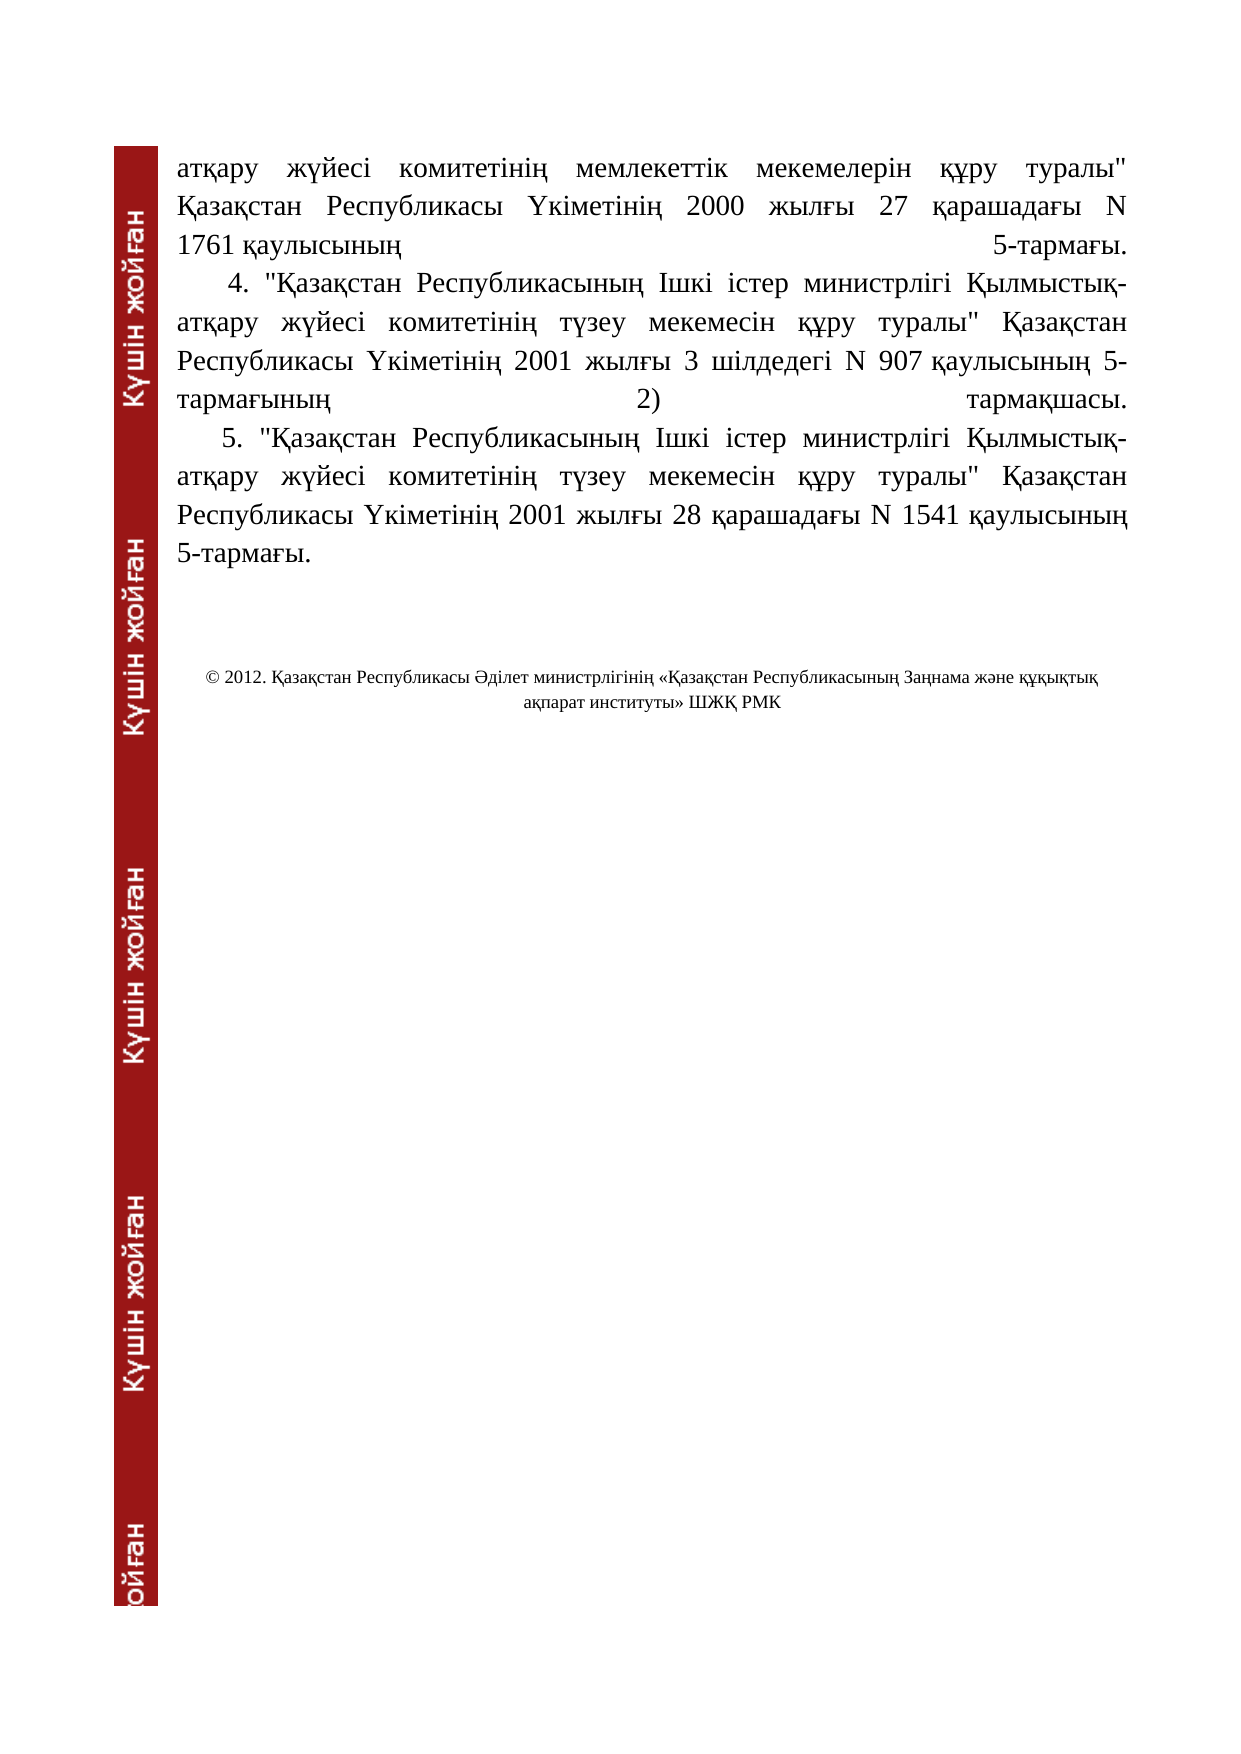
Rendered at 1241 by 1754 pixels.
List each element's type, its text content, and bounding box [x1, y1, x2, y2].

picture [114, 569, 158, 666]
picture [114, 146, 158, 150]
picture [114, 712, 158, 1606]
text © 2012. Қазақстан Республикасы Әділет министрлігінің «Қазақстан Республикасының Заңнама және құқықтық ақпарат институты» ШЖҚ РМК [112, 666, 1128, 712]
